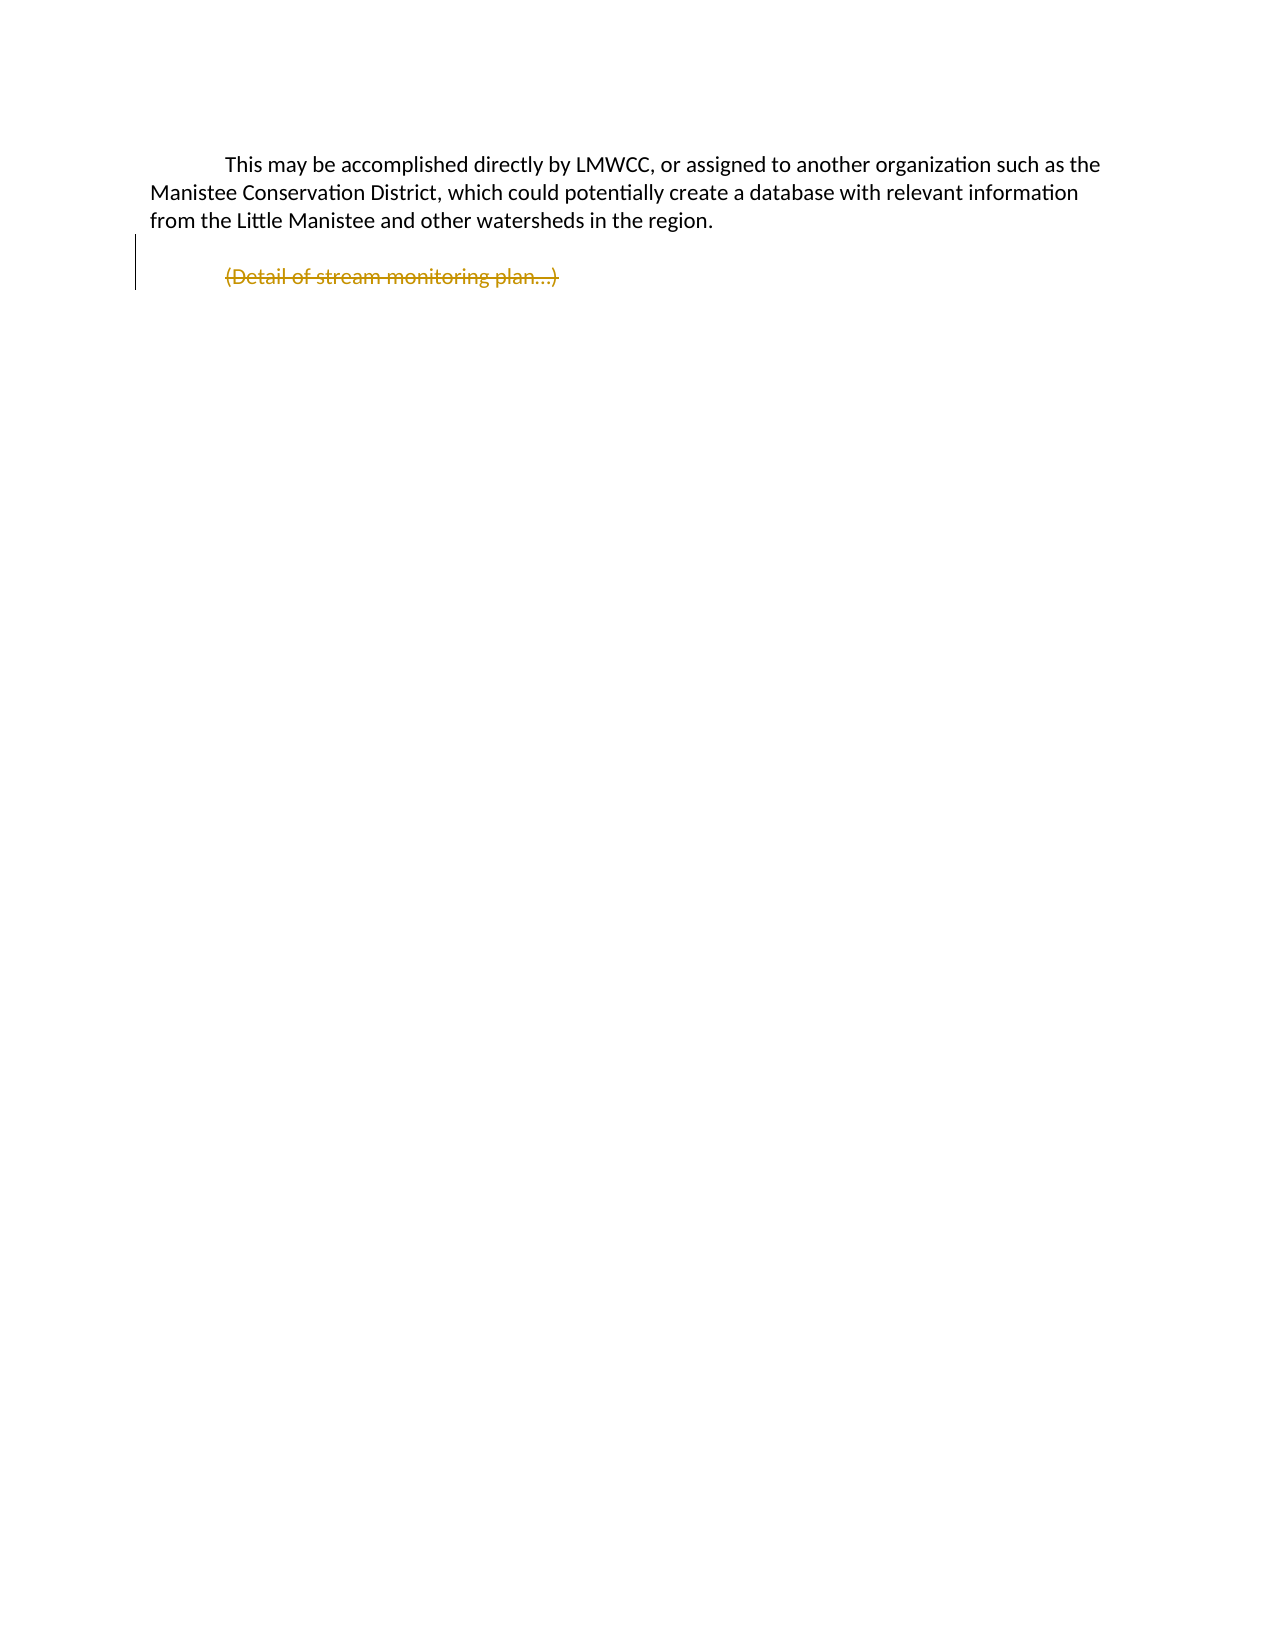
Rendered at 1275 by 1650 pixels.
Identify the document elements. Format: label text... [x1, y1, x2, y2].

text This may be accomplished directly by LMWCC, or assigned to another organization such as the Manistee Conservation District, which could potentially create a database with relevant information from the Little Manistee and other watersheds in the region. [150, 150, 1125, 234]
